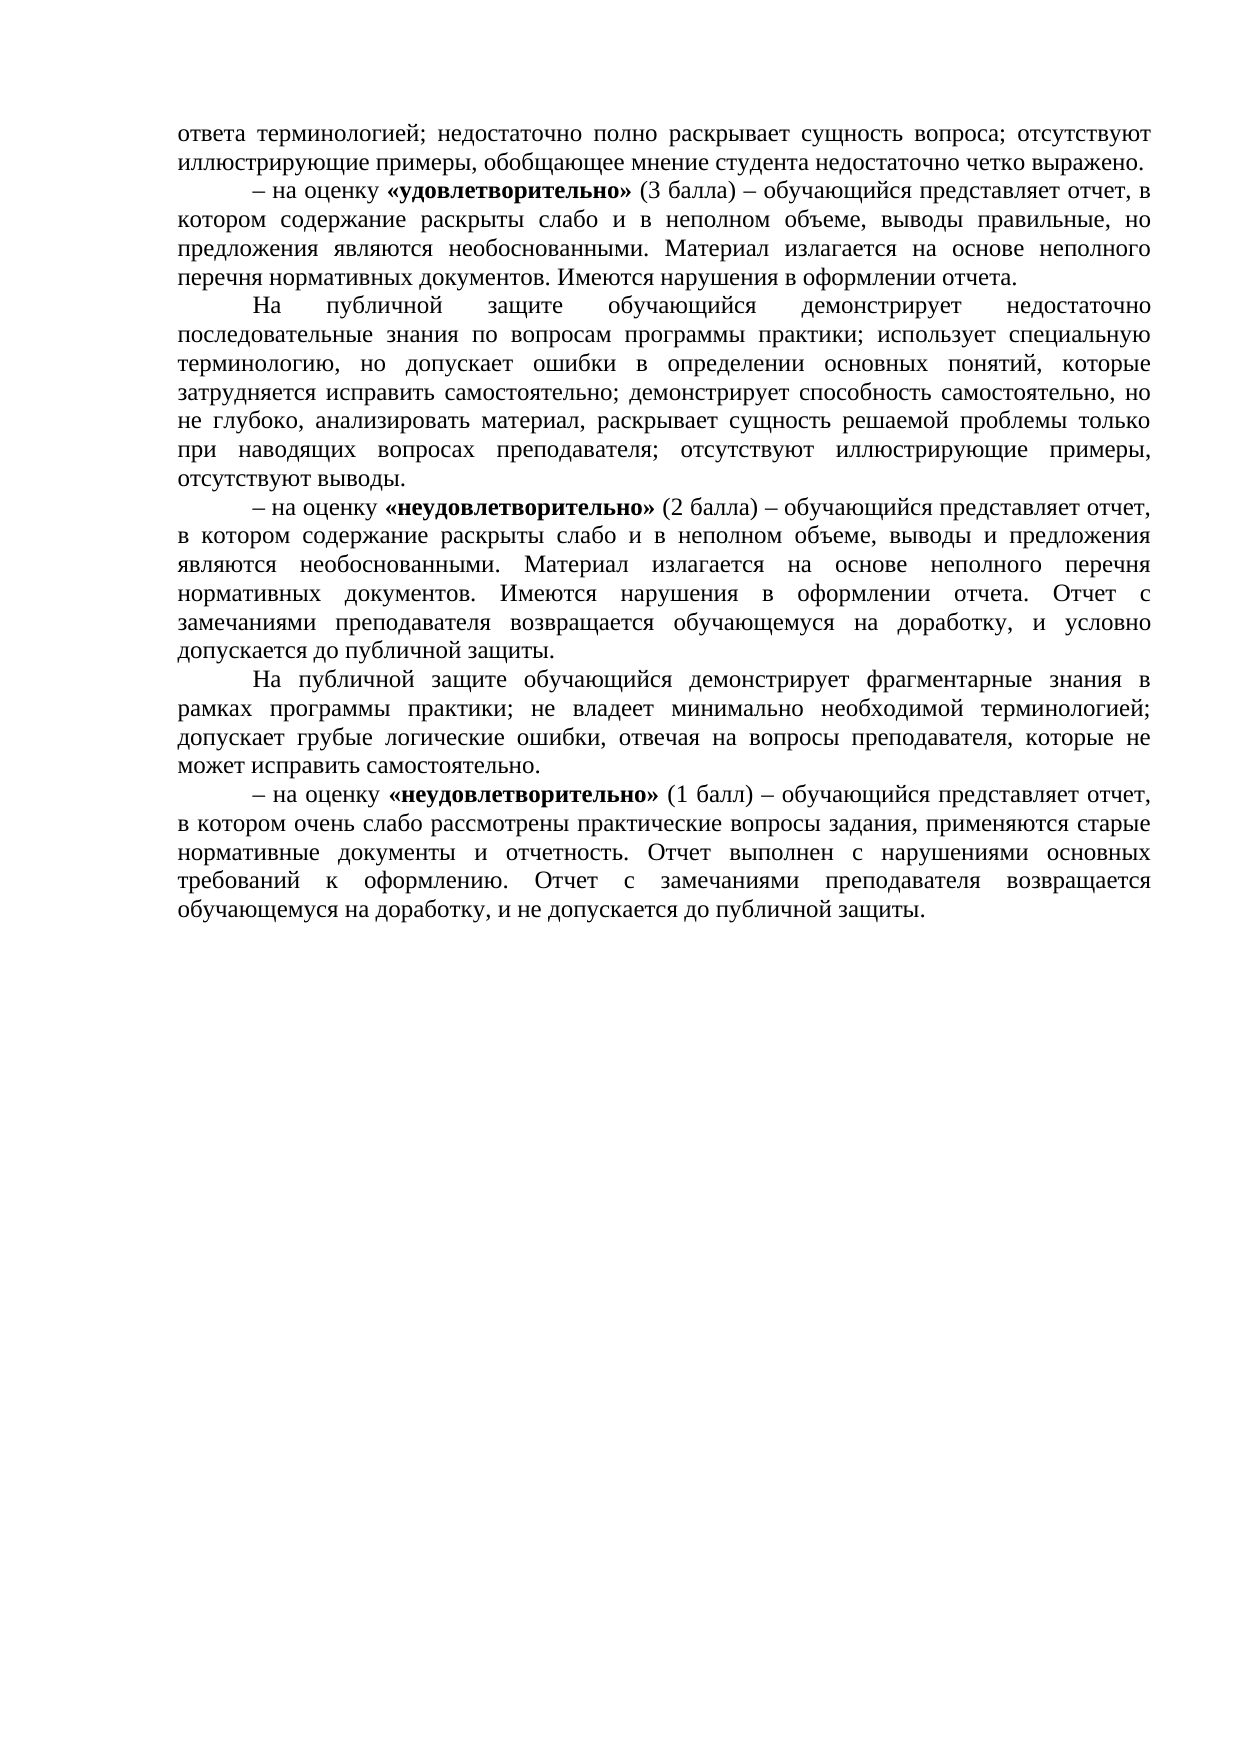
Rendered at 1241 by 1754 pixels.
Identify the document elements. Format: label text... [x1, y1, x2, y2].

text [177, 118, 1152, 176]
text – на оценку «неудовлетворительно» (2 балла) – обучающийся представляет отчет, в котором содержание раскрыты слабо и в неполном объеме, выводы и предложения являются необоснованными. Материал излагается на основе неполного перечня нормативных документов. Имеются нарушения в оформлении отчета. Отчет с замечаниями преподавателя возвращается обучающемуся на доработку, и условно допускается до публичной защиты. [177, 492, 1152, 664]
text – на оценку «удовлетворительно» (3 балла) – обучающийся представляет отчет, в котором содержание раскрыты слабо и в неполном объеме, выводы правильные, но предложения являются необоснованными. Материал излагается на основе неполного перечня нормативных документов. Имеются нарушения в оформлении отчета. [177, 176, 1152, 291]
text На публичной защите обучающийся демонстрирует недостаточно последовательные знания по вопросам программы практики; использует специальную терминологию, но допускает ошибки в определении основных понятий, которые затрудняется исправить самостоятельно; демонстрирует способность самостоятельно, но не глубоко, анализировать материал, раскрывает сущность решаемой проблемы только при наводящих вопросах преподавателя; отсутствуют иллюстрирующие примеры, отсутствуют выводы. [177, 291, 1152, 492]
text – на оценку «неудовлетворительно» (1 балл) – обучающийся представляет отчет, в котором очень слабо рассмотрены практические вопросы задания, применяются старые нормативные документы и отчетность. Отчет выполнен с нарушениями основных требований к оформлению. Отчет с замечаниями преподавателя возвращается обучающемуся на доработку, и не допускается до публичной защиты. [177, 779, 1152, 923]
text На публичной защите обучающийся демонстрирует фрагментарные знания в рамках программы практики; не владеет минимально необходимой терминологией; допускает грубые логические ошибки, отвечая на вопросы преподавателя, которые не может исправить самостоятельно. [177, 664, 1152, 779]
